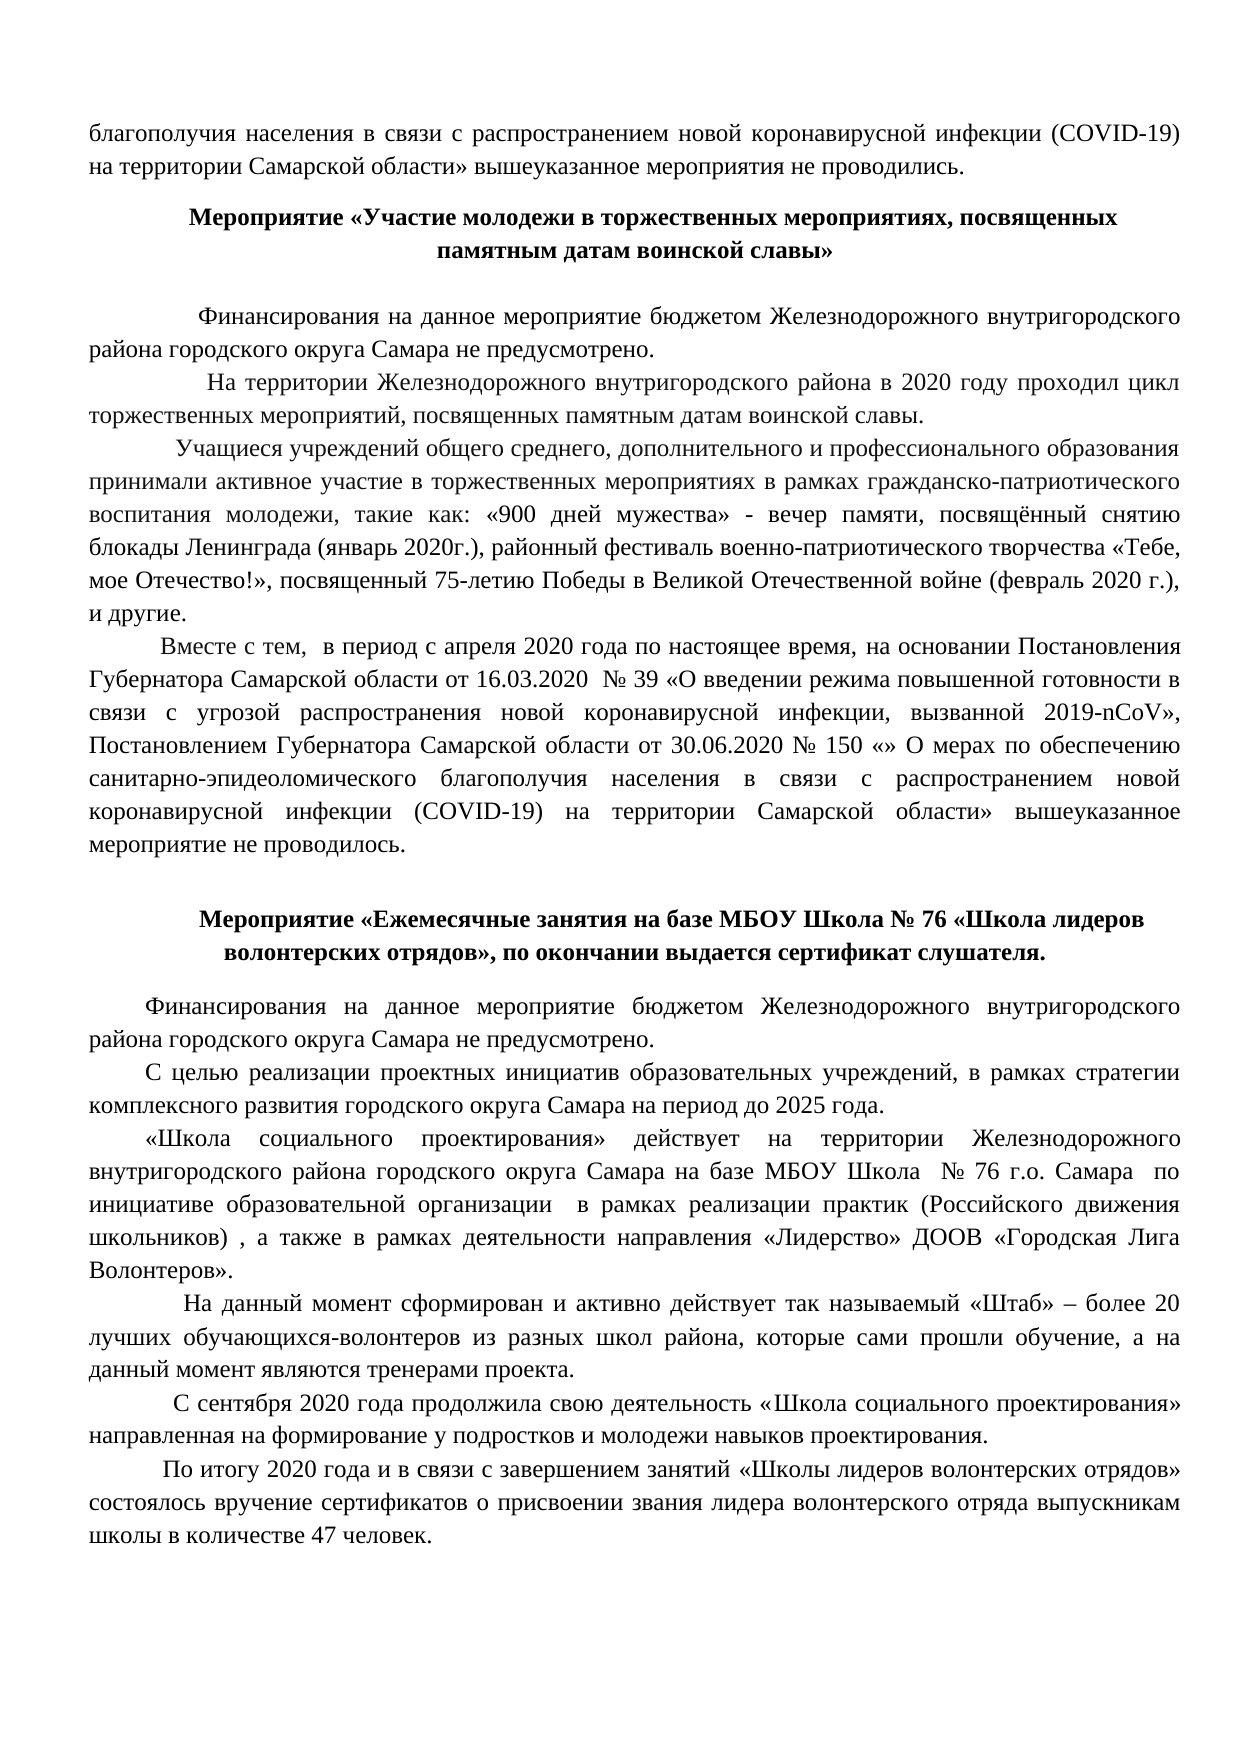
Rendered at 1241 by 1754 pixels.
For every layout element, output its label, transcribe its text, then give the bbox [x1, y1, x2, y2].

text На данный момент сформирован и активно действует так называемый «Штаб» – более 20 лучших обучающихся-волонтеров из разных школ района, которые сами прошли обучение, а на данный момент являются тренерами проекта. [88, 1288, 1181, 1383]
text С целью реализации проектных инициатив образовательных учреждений, в рамках стратегии комплексного развития городского округа Самара на период до 2025 года. [88, 1057, 1181, 1119]
text Мероприятие «Ежемесячные занятия на базе МБОУ Школа № 76 «Школа лидеров волонтерских отрядов», по окончании выдается сертификат слушателя. [88, 904, 1181, 966]
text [88, 118, 1181, 180]
text памятным датам воинской славы» [88, 235, 1181, 264]
text С сентября 2020 года продолжила свою деятельность «Школа социального проектирования» направленная на формирование у подростков и молодежи навыков проектирования. [88, 1388, 1181, 1449]
text По итогу 2020 года и в связи с завершением занятий «Школы лидеров волонтерских отрядов» состоялось вручение сертификатов о присвоении звания лидера волонтерского отряда выпускникам школы в количестве 47 человек. [88, 1454, 1181, 1548]
text Мероприятие «Участие молодежи в торжественных мероприятиях, посвященных [188, 202, 1181, 231]
text Вместе с тем, в период с апреля 2020 года по настоящее время, на основании Постановления Губернатора Самарской области от 16.03.2020 № 39 «О введении режима повышенной готовности в связи с угрозой распространения новой коронавирусной инфекции, вызванной 2019-nCoV», Постановлением Губернатора Самарской области от 30.06.2020 № 150 «» О мерах по обеспечению санитарно-эпидеоломического благополучия населения в связи с распространением новой коронавирусной инфекции (COVID-19) на территории Самарской области» вышеуказанное мероприятие не проводилось. [88, 631, 1181, 858]
text Финансирования на данное мероприятие бюджетом Железнодорожного внутригородского района городского округа Самара не предусмотрено. [88, 301, 1181, 363]
text На территории Железнодорожного внутригородского района в 2020 году проходил цикл торжественных мероприятий, посвященных памятным датам воинской славы. [88, 367, 1181, 429]
text «Школа социального проектирования» действует на территории Железнодорожного внутригородского района городского округа Самара на базе МБОУ Школа № 76 г.о. Самара по инициативе образовательной организации в рамках реализации практик (Российского движения школьников) , а также в рамках деятельности направления «Лидерство» ДООВ «Городская Лига Волонтеров». [88, 1123, 1181, 1284]
text Финансирования на данное мероприятие бюджетом Железнодорожного внутригородского района городского округа Самара не предусмотрено. [88, 991, 1181, 1053]
text Учащиеся учреждений общего среднего, дополнительного и профессионального образования принимали активное участие в торжественных мероприятиях в рамках гражданско-патриотического воспитания молодежи, такие как: «900 дней мужества» - вечер памяти, посвящённый снятию блокады Ленинграда (январь 2020г.), районный фестиваль военно-патриотического творчества «Тебе, мое Отечество!», посвященный 75-летию Победы в Великой Отечественной войне (февраль 2020 г.), и другие. [88, 433, 1181, 627]
